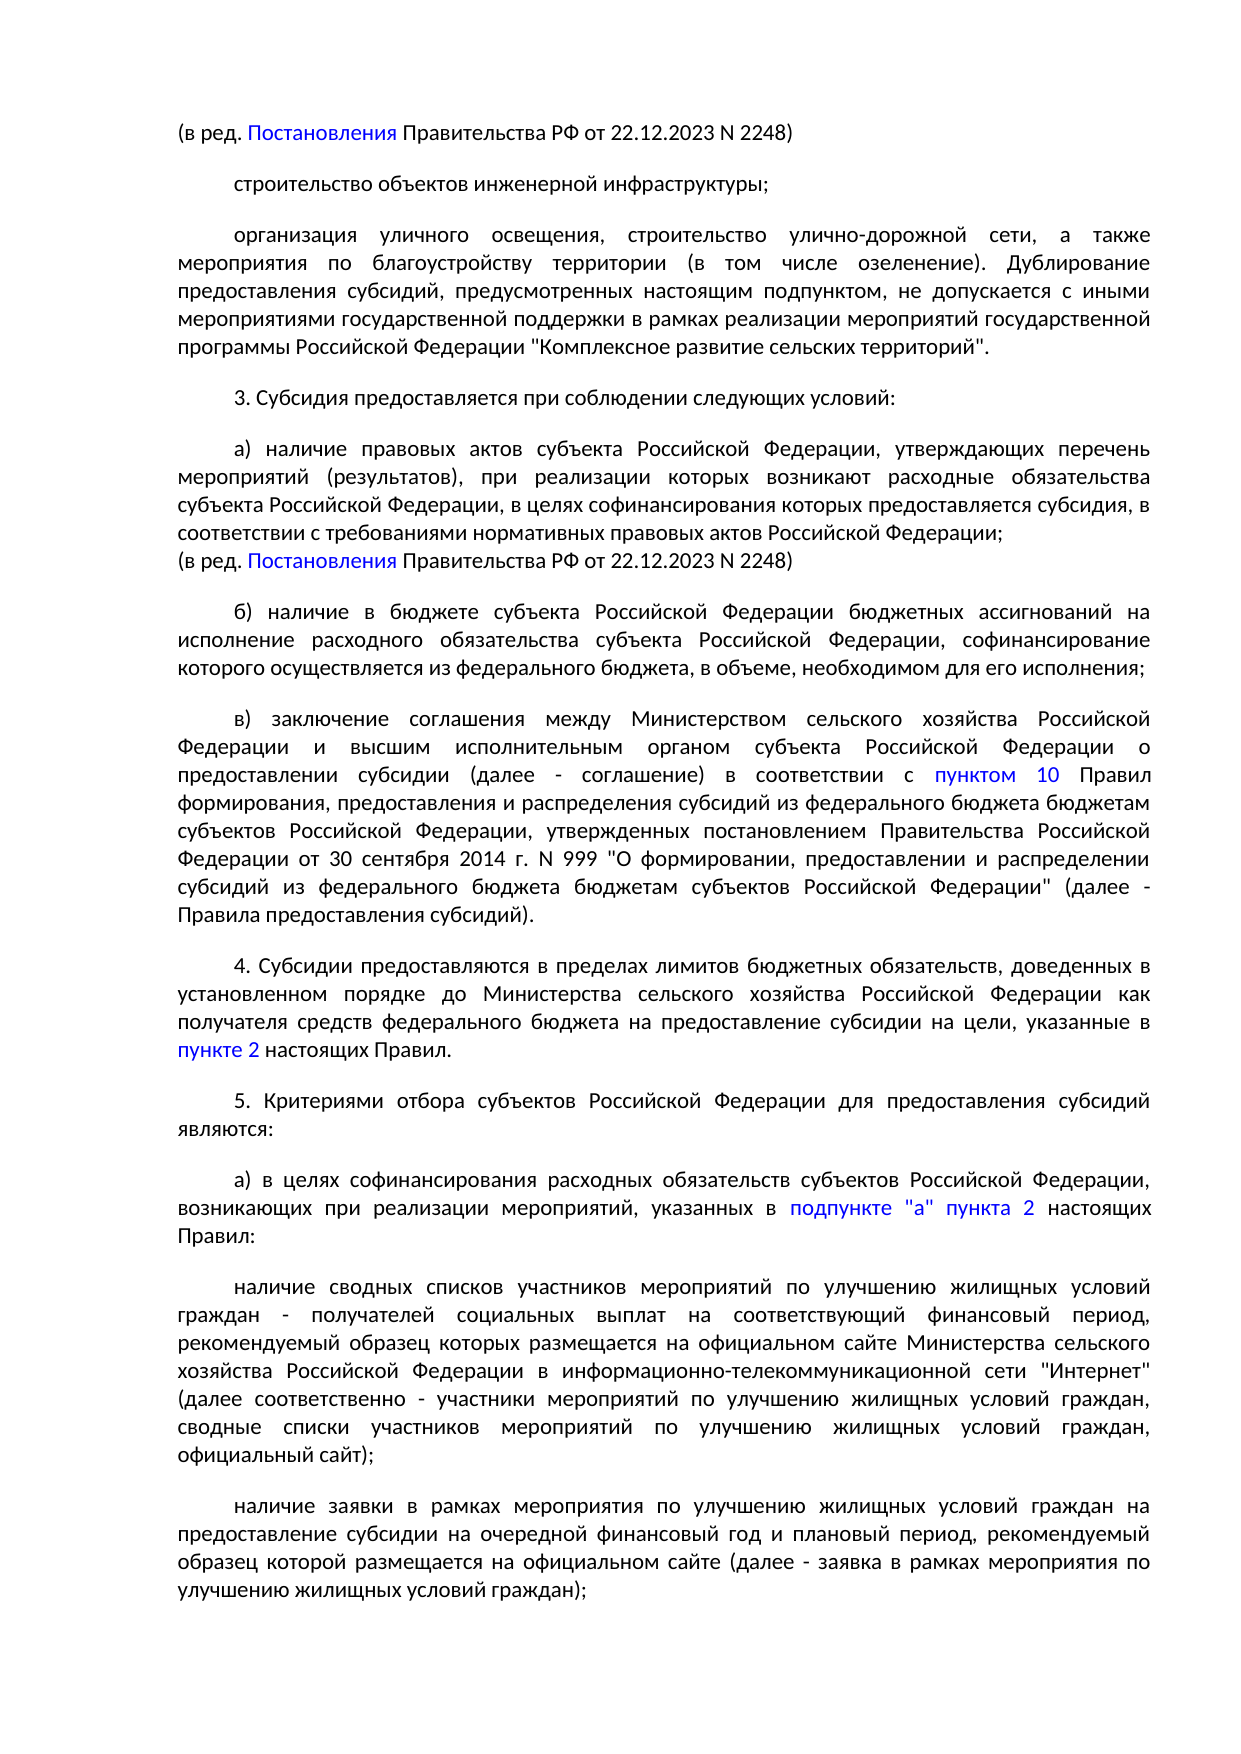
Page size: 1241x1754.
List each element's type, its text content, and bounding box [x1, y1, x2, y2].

text (в ред. Постановления Правительства РФ от 22.12.2023 N 2248) [177, 118, 1152, 146]
text организация уличного освещения, строительство улично-дорожной сети, а также мероприятия по благоустройству территории (в том числе озеленение). Дублирование предоставления субсидий, предусмотренных настоящим подпунктом, не допускается с иными мероприятиями государственной поддержки в рамках реализации мероприятий государственной программы Российской Федерации "Комплексное развитие сельских территорий". [177, 220, 1152, 360]
text а) наличие правовых актов субъекта Российской Федерации, утверждающих перечень мероприятий (результатов), при реализации которых возникают расходные обязательства субъекта Российской Федерации, в целях софинансирования которых предоставляется субсидия, в соответствии с требованиями нормативных правовых актов Российской Федерации; [177, 434, 1152, 546]
text наличие заявки в рамках мероприятия по улучшению жилищных условий граждан на предоставление субсидии на очередной финансовый год и плановый период, рекомендуемый образец которой размещается на официальном сайте (далее - заявка в рамках мероприятия по улучшению жилищных условий граждан); [177, 1491, 1152, 1603]
text строительство объектов инженерной инфраструктуры; [177, 169, 1152, 197]
text б) наличие в бюджете субъекта Российской Федерации бюджетных ассигнований на исполнение расходного обязательства субъекта Российской Федерации, софинансирование которого осуществляется из федерального бюджета, в объеме, необходимом для его исполнения; [177, 597, 1152, 681]
text 4. Субсидии предоставляются в пределах лимитов бюджетных обязательств, доведенных в установленном порядке до Министерства сельского хозяйства Российской Федерации как получателя средств федерального бюджета на предоставление субсидии на цели, указанные в пункте 2 настоящих Правил. [177, 951, 1152, 1063]
text наличие сводных списков участников мероприятий по улучшению жилищных условий граждан - получателей социальных выплат на соответствующий финансовый период, рекомендуемый образец которых размещается на официальном сайте Министерства сельского хозяйства Российской Федерации в информационно-телекоммуникационной сети "Интернет" (далее соответственно - участники мероприятий по улучшению жилищных условий граждан, сводные списки участников мероприятий по улучшению жилищных условий граждан, официальный сайт); [177, 1272, 1152, 1468]
text а) в целях софинансирования расходных обязательств субъектов Российской Федерации, возникающих при реализации мероприятий, указанных в подпункте "а" пункта 2 настоящих Правил: [177, 1165, 1152, 1249]
text в) заключение соглашения между Министерством сельского хозяйства Российской Федерации и высшим исполнительным органом субъекта Российской Федерации о предоставлении субсидии (далее - соглашение) в соответствии с пунктом 10 Правил формирования, предоставления и распределения субсидий из федерального бюджета бюджетам субъектов Российской Федерации, утвержденных постановлением Правительства Российской Федерации от 30 сентября 2014 г. N 999 "О формировании, предоставлении и распределении субсидий из федерального бюджета бюджетам субъектов Российской Федерации" (далее - Правила предоставления субсидий). [177, 704, 1152, 928]
text 5. Критериями отбора субъектов Российской Федерации для предоставления субсидий являются: [177, 1086, 1152, 1142]
text (в ред. Постановления Правительства РФ от 22.12.2023 N 2248) [177, 546, 1152, 574]
text 3. Субсидия предоставляется при соблюдении следующих условий: [177, 383, 1152, 411]
